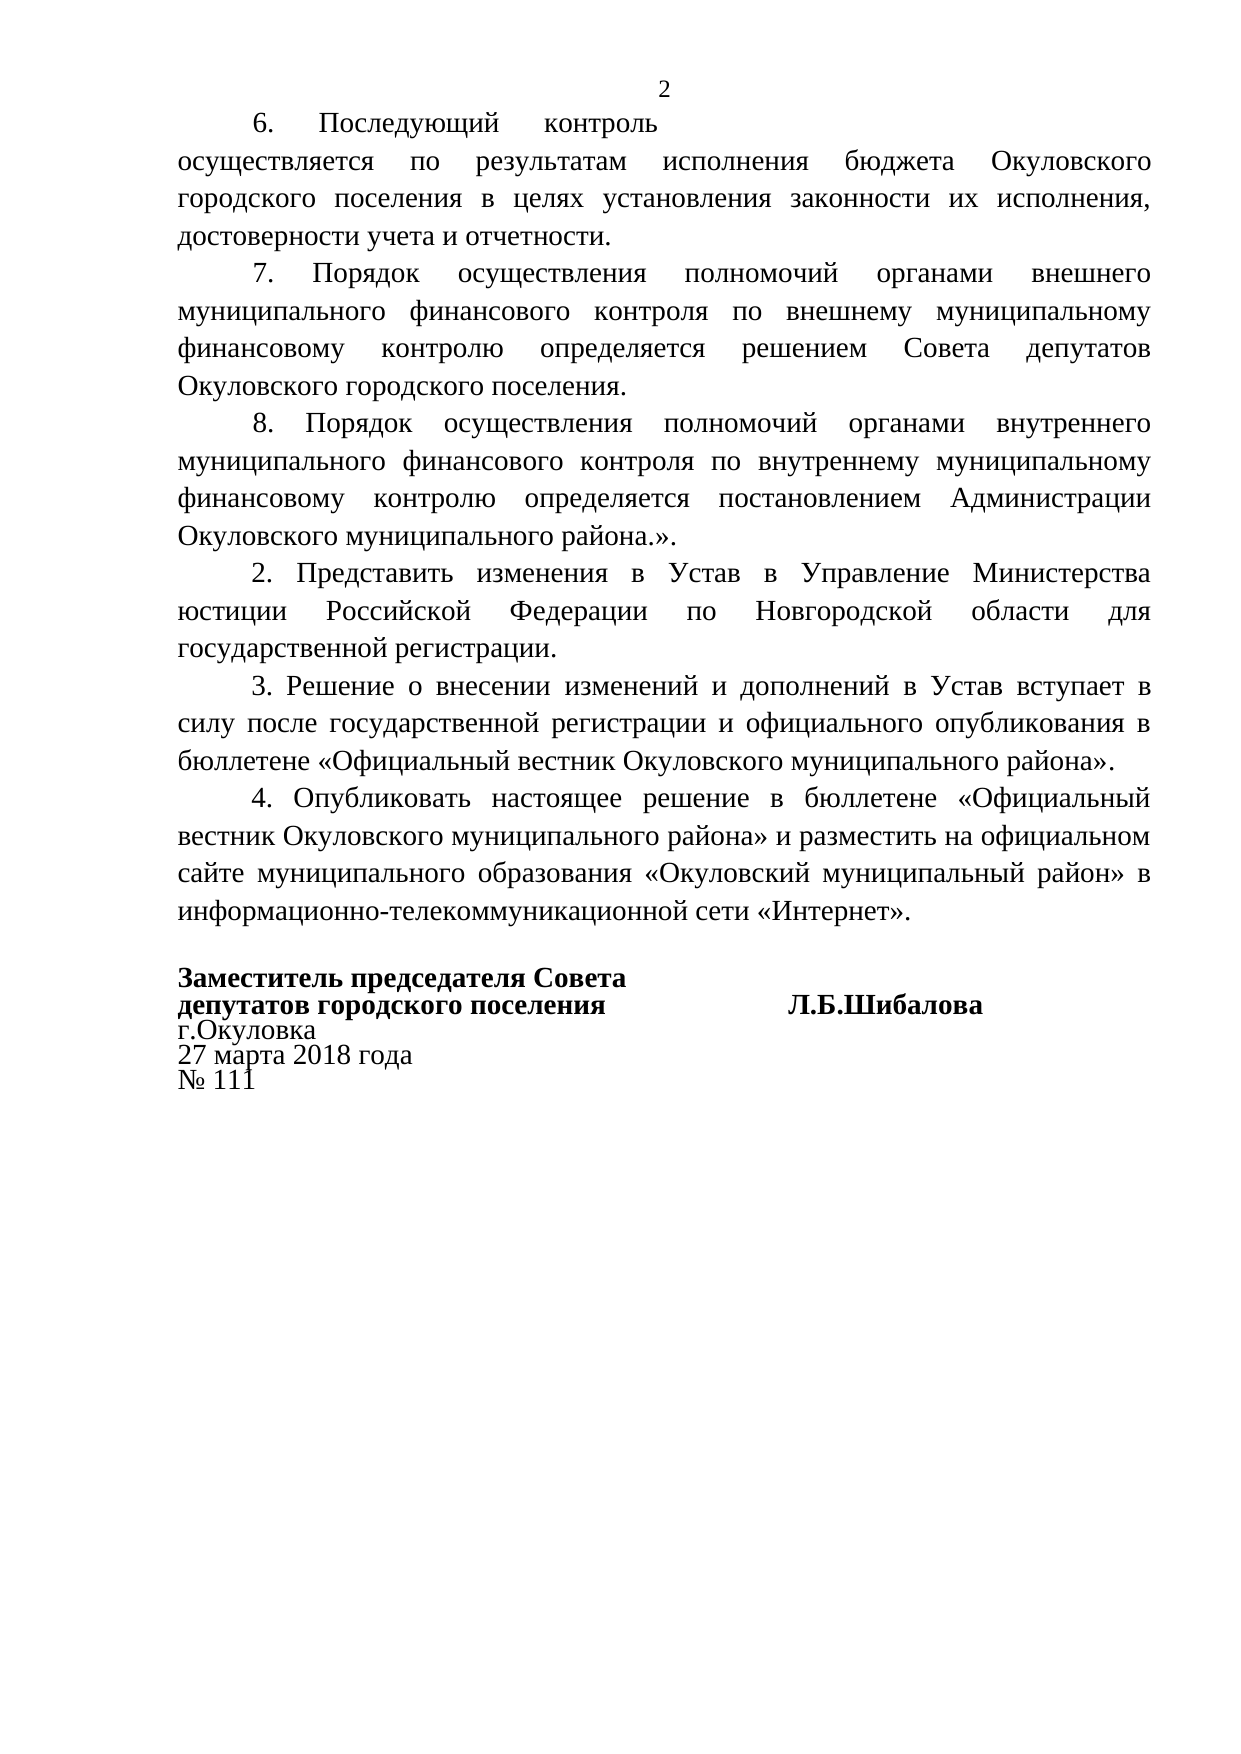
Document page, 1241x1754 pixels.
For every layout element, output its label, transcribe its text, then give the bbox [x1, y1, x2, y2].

text 8. Порядок осуществления полномочий органами внутреннего муниципального финансового контроля по внутреннему муниципальному финансовому контролю определяется постановлением Администрации Окуловского муниципального района.». [177, 402, 1152, 552]
text 27 марта 2018 года [177, 1044, 1152, 1069]
text 6. Последующий контроль осуществляется по результатам исполнения бюджета Окуловского городского поселения в целях установления законности их исполнения, достоверности учета и отчетности. [177, 102, 1152, 252]
text депутатов городского поселения Л.Б.Шибалова [177, 994, 1152, 1019]
text 2. Представить изменения в Устав в Управление Министерства юстиции Российской Федерации по Новгородской области для государственной регистрации. [177, 552, 1152, 665]
text № 111 [177, 1069, 1152, 1094]
text Заместитель председателя Совета [177, 961, 1152, 994]
text 3. Решение о внесении изменений и дополнений в Устав вступает в силу после государственной регистрации и официального опубликования в бюллетене «Официальный вестник Окуловского муниципального района». [177, 665, 1152, 777]
text 7. Порядок осуществления полномочий органами внешнего муниципального финансового контроля по внешнему муниципальному финансовому контролю определяется решением Совета депутатов Окуловского городского поселения. [177, 252, 1152, 402]
text 4. Опубликовать настоящее решение в бюллетене «Официальный вестник Окуловского муниципального района» и разместить на официальном сайте муниципального образования «Окуловский муниципальный район» в информационно-телекоммуникационной сети «Интернет». [177, 777, 1152, 927]
text г.Окуловка [177, 1019, 1152, 1044]
